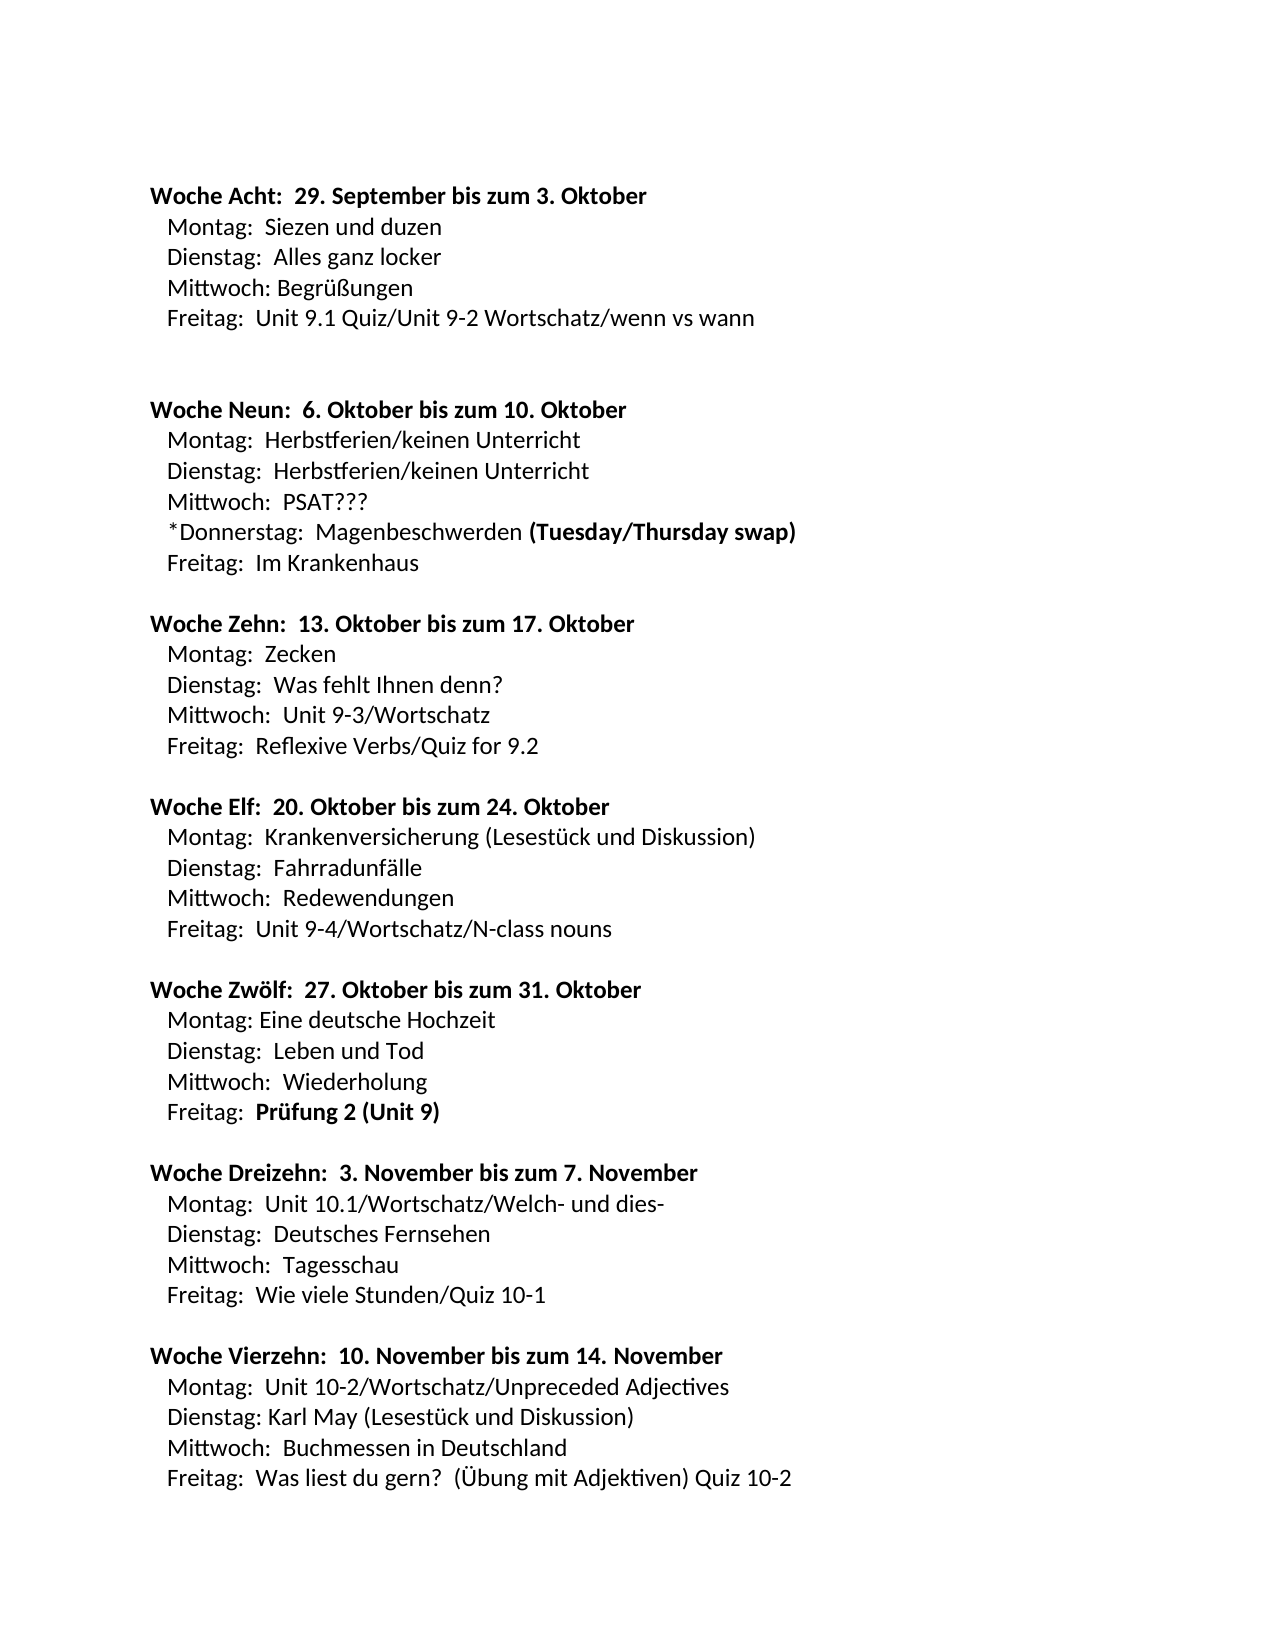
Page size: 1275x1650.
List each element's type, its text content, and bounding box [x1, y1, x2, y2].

text Freitag: Unit 9-4/Wortschatz/N-class nouns [150, 913, 1125, 943]
text Dienstag: Leben und Tod [150, 1035, 1125, 1066]
text Dienstag: Was fehlt Ihnen denn? [150, 669, 1125, 699]
text Woche Zwölf: 27. Oktober bis zum 31. Oktober [150, 974, 1125, 1004]
text Montag: Siezen und duzen [150, 211, 1125, 242]
text *Donnerstag: Magenbeschwerden (Tuesday/Thursday swap) [150, 516, 1125, 547]
text Woche Vierzehn: 10. November bis zum 14. November [150, 1340, 1125, 1371]
text Freitag: Reflexive Verbs/Quiz for 9.2 [150, 730, 1125, 760]
text Dienstag: Fahrradunfälle [150, 852, 1125, 882]
text Woche Dreizehn: 3. November bis zum 7. November [150, 1157, 1125, 1188]
text Freitag: Prüfung 2 (Unit 9) [150, 1096, 1125, 1127]
text Montag: Unit 10.1/Wortschatz/Welch- und dies- [150, 1188, 1125, 1218]
text Dienstag: Karl May (Lesestück und Diskussion) [150, 1401, 1125, 1432]
text Dienstag: Herbstferien/keinen Unterricht [150, 455, 1125, 486]
text Woche Neun: 6. Oktober bis zum 10. Oktober [150, 394, 1125, 425]
text Montag: Herbstferien/keinen Unterricht [150, 425, 1125, 455]
text Woche Zehn: 13. Oktober bis zum 17. Oktober [150, 608, 1125, 638]
text Mittwoch: PSAT??? [150, 486, 1125, 516]
text Mittwoch: Unit 9-3/Wortschatz [150, 699, 1125, 730]
text Mittwoch: Begrüßungen [150, 272, 1125, 303]
text Mittwoch: Tagesschau [150, 1249, 1125, 1279]
text Montag: Zecken [150, 638, 1125, 669]
text Mittwoch: Wiederholung [150, 1066, 1125, 1096]
text Montag: Unit 10-2/Wortschatz/Unpreceded Adjectives [150, 1371, 1125, 1401]
text Freitag: Wie viele Stunden/Quiz 10-1 [150, 1279, 1125, 1310]
text Freitag: Unit 9.1 Quiz/Unit 9-2 Wortschatz/wenn vs wann [150, 303, 1125, 333]
text Woche Acht: 29. September bis zum 3. Oktober [150, 181, 1125, 211]
text Dienstag: Deutsches Fernsehen [150, 1218, 1125, 1249]
text Freitag: Was liest du gern? (Übung mit Adjektiven) Quiz 10-2 [150, 1462, 1125, 1493]
text Woche Elf: 20. Oktober bis zum 24. Oktober [150, 791, 1125, 821]
text Freitag: Im Krankenhaus [150, 547, 1125, 577]
text Montag: Eine deutsche Hochzeit [150, 1004, 1125, 1035]
text Mittwoch: Redewendungen [150, 882, 1125, 913]
text Montag: Krankenversicherung (Lesestück und Diskussion) [150, 821, 1125, 852]
text Dienstag: Alles ganz locker [150, 242, 1125, 272]
text Mittwoch: Buchmessen in Deutschland [150, 1432, 1125, 1462]
